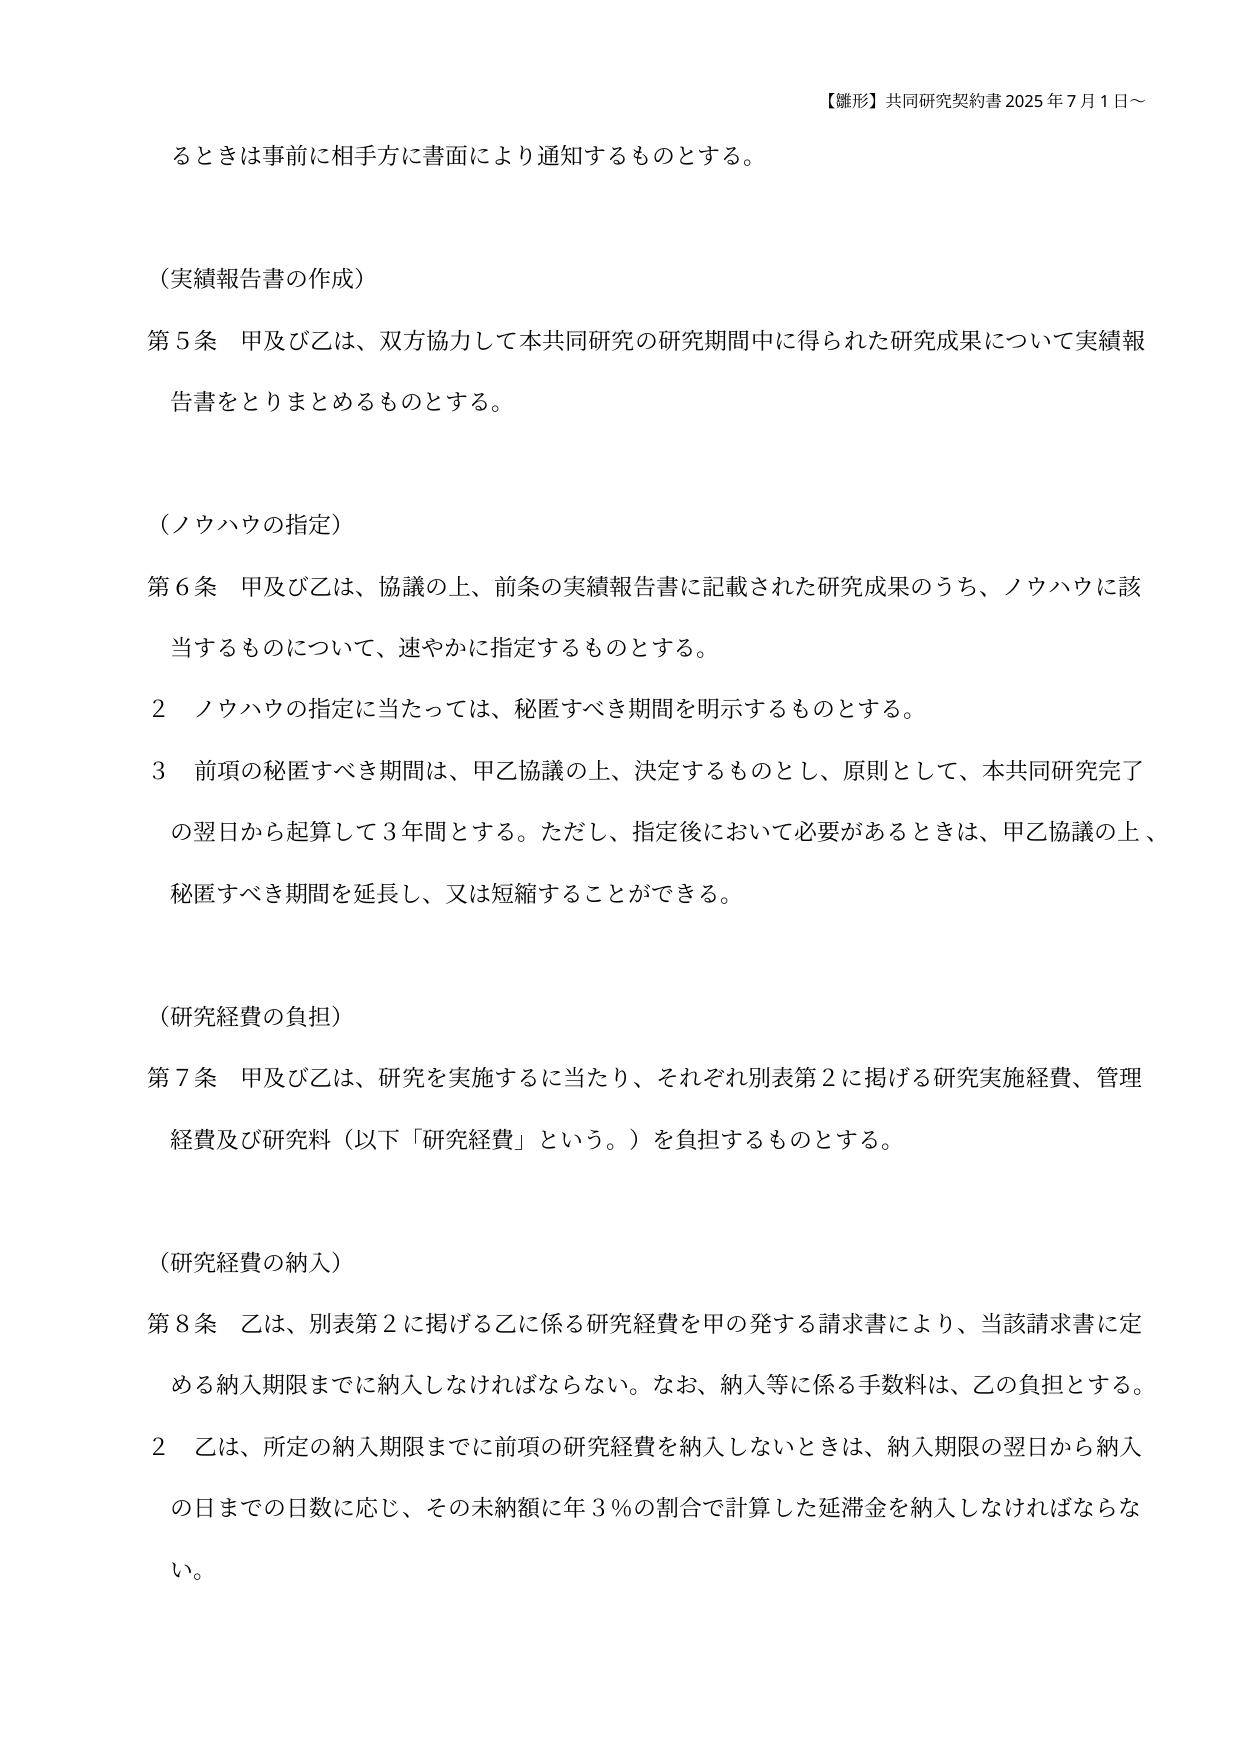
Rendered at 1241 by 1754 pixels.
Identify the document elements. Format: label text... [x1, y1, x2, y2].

text 第７条 甲及び乙は、研究を実施するに当たり、それぞれ別表第２に掲げる研究実施経費、管理経費及び研究料（以下「研究経費」という。）を負担するものとする。 [148, 1046, 1146, 1169]
text （研究経費の納入） [148, 1230, 1146, 1292]
text ３ 前項の秘匿すべき期間は、甲乙協議の上、決定するものとし、原則として、本共同研究完了の翌日から起算して３年間とする。ただし、指定後において必要があるときは、甲乙協議の上、秘匿すべき期間を延長し、又は短縮することができる。 [148, 739, 1146, 923]
text ２ 乙は、所定の納入期限までに前項の研究経費を納入しないときは、納入期限の翌日から納入の日までの日数に応じ、その未納額に年３％の割合で計算した延滞金を納入しなければならない。 [148, 1415, 1146, 1599]
text （研究経費の負担） [148, 984, 1146, 1046]
text 第５条 甲及び乙は、双方協力して本共同研究の研究期間中に得られた研究成果について実績報告書をとりまとめるものとする。 [148, 308, 1146, 431]
text 第６条 甲及び乙は、協議の上、前条の実績報告書に記載された研究成果のうち、ノウハウに該当するものについて、速やかに指定するものとする。 [148, 554, 1146, 677]
text 第８条 乙は、別表第２に掲げる乙に係る研究経費を甲の発する請求書により、当該請求書に定める納入期限までに納入しなければならない。なお、納入等に係る手数料は、乙の負担とする。 [148, 1292, 1146, 1415]
text （実績報告書の作成） [148, 247, 1146, 308]
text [148, 124, 1146, 186]
text ２ ノウハウの指定に当たっては、秘匿すべき期間を明示するものとする。 [148, 677, 1146, 739]
text （ノウハウの指定） [148, 493, 1146, 554]
